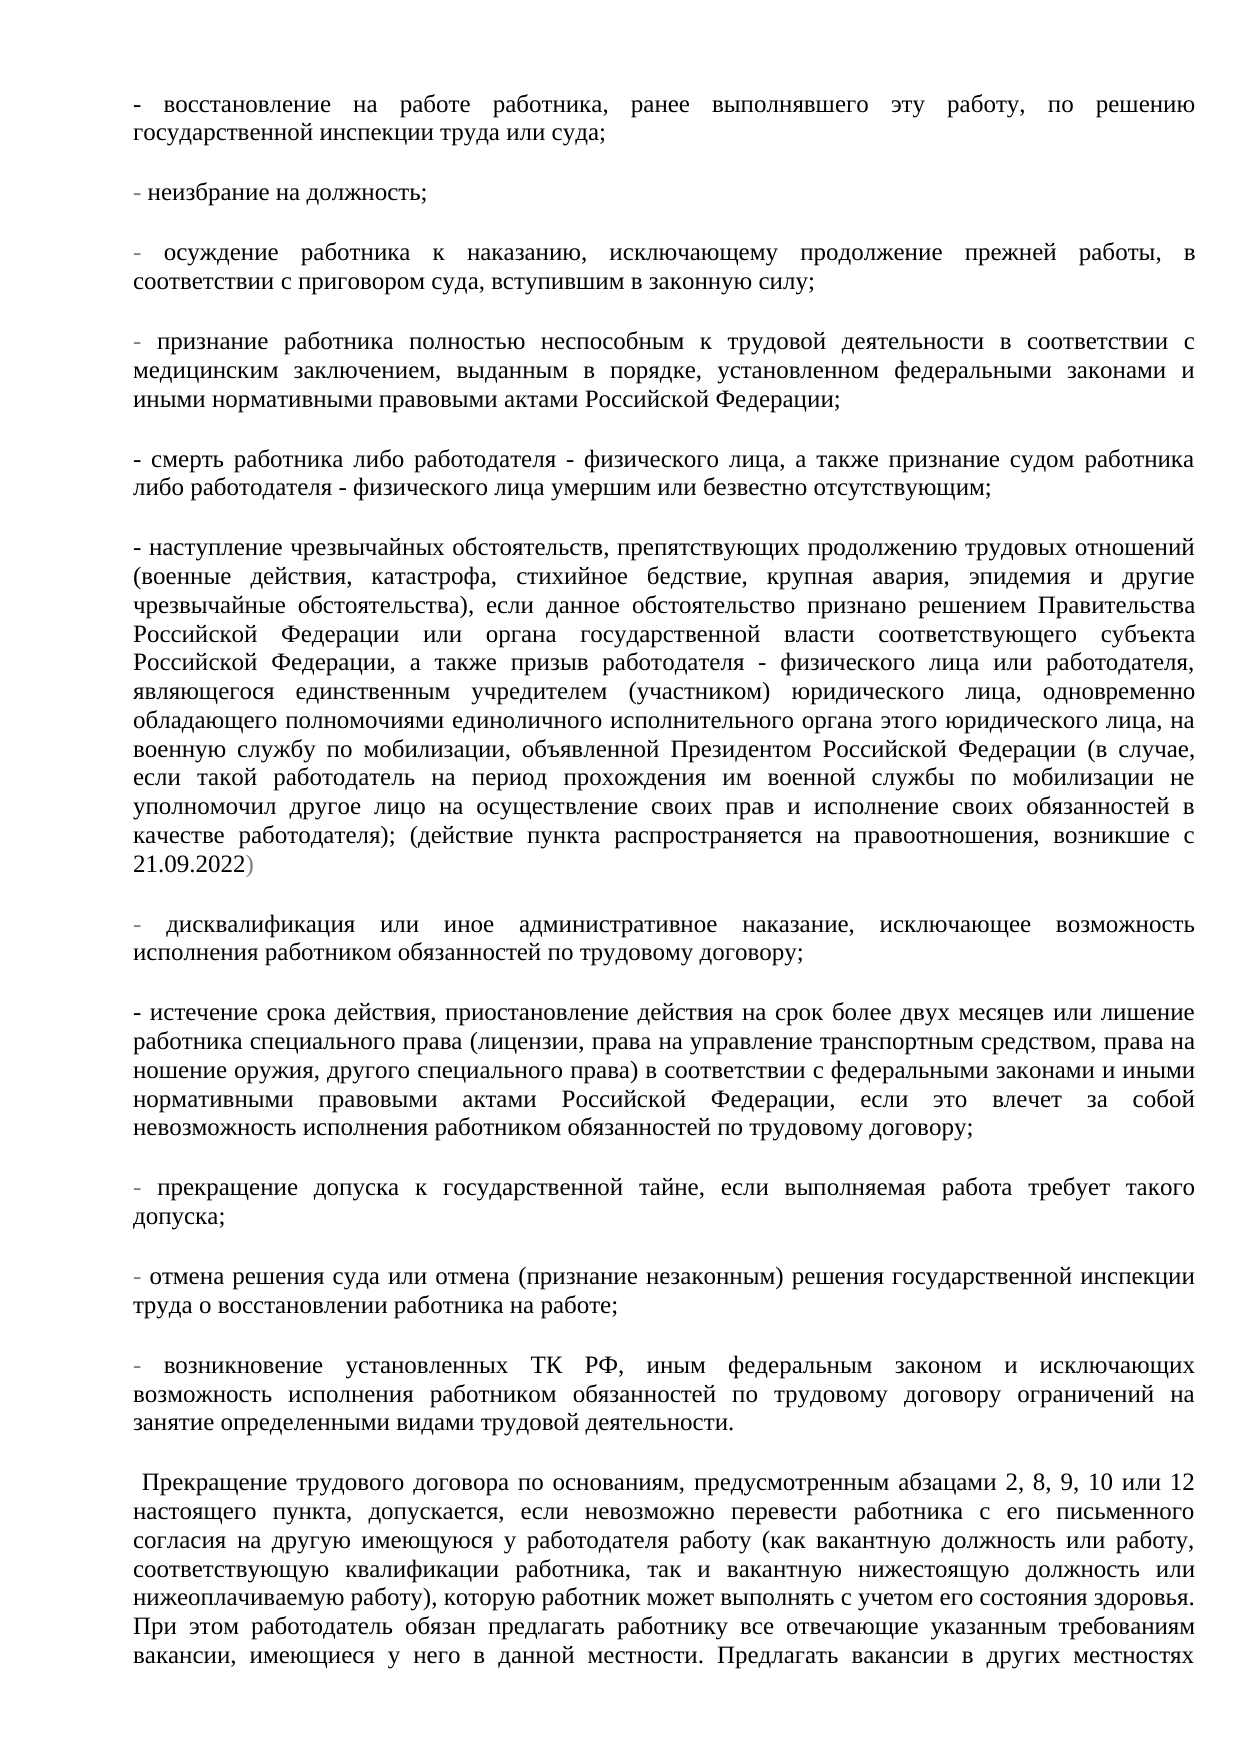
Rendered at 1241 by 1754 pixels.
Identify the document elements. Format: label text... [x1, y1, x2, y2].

text - истечение срока действия, приостановление действия на срок более двух месяцев или лишение работника специального права (лицензии, права на управление транспортным средством, права на ношение оружия, другого специального права) в соответствии с федеральными законами и иными нормативными правовыми актами Российской Федерации, если это влечет за собой невозможность исполнения работником обязанностей по трудовому договору; [133, 997, 1196, 1141]
text - дисквалификация или иное административное наказание, исключающее возможность исполнения работником обязанностей по трудовому договору; [133, 909, 1196, 966]
text - наступление чрезвычайных обстоятельств, препятствующих продолжению трудовых отношений (военные действия, катастрофа, стихийное бедствие, крупная авария, эпидемия и другие чрезвычайные обстоятельства), если данное обстоятельство признано решением Правительства Российской Федерации или органа государственной власти соответствующего субъекта Российской Федерации, а также призыв работодателя - физического лица или работодателя, являющегося единственным учредителем (участником) юридического лица, одновременно обладающего полномочиями единоличного исполнительного органа этого юридического лица, на военную службу по мобилизации, объявленной Президентом Российской Федерации (в случае, если такой работодатель на период прохождения им военной службы по мобилизации не уполномочил другое лицо на осуществление своих прав и исполнение своих обязанностей в качестве работодателя); (действие пункта распространяется на правоотношения, возникшие с 21.09.2022) [133, 532, 1196, 877]
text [133, 1467, 1196, 1669]
text - прекращение допуска к государственной тайне, если выполняемая работа требует такого допуска; [133, 1172, 1196, 1230]
text - смерть работника либо работодателя - физического лица, а также признание судом работника либо работодателя - физического лица умершим или безвестно отсутствующим; [133, 444, 1196, 501]
text - отмена решения суда или отмена (признание незаконным) решения государственной инспекции труда о восстановлении работника на работе; [133, 1261, 1196, 1319]
text - неизбрание на должность; [133, 177, 1196, 206]
text - осуждение работника к наказанию, исключающему продолжение прежней работы, в соответствии с приговором суда, вступившим в законную силу; [133, 237, 1196, 295]
text - возникновение установленных ТК РФ, иным федеральным законом и исключающих возможность исполнения работником обязанностей по трудовому договору ограничений на занятие определенными видами трудовой деятельности. [133, 1350, 1196, 1436]
text - признание работника полностью неспособным к трудовой деятельности в соответствии с медицинским заключением, выданным в порядке, установленном федеральными законами и иными нормативными правовыми актами Российской Федерации; [133, 326, 1196, 412]
text - восстановление на работе работника, ранее выполнявшего эту работу, по решению государственной инспекции труда или суда; [133, 89, 1196, 146]
